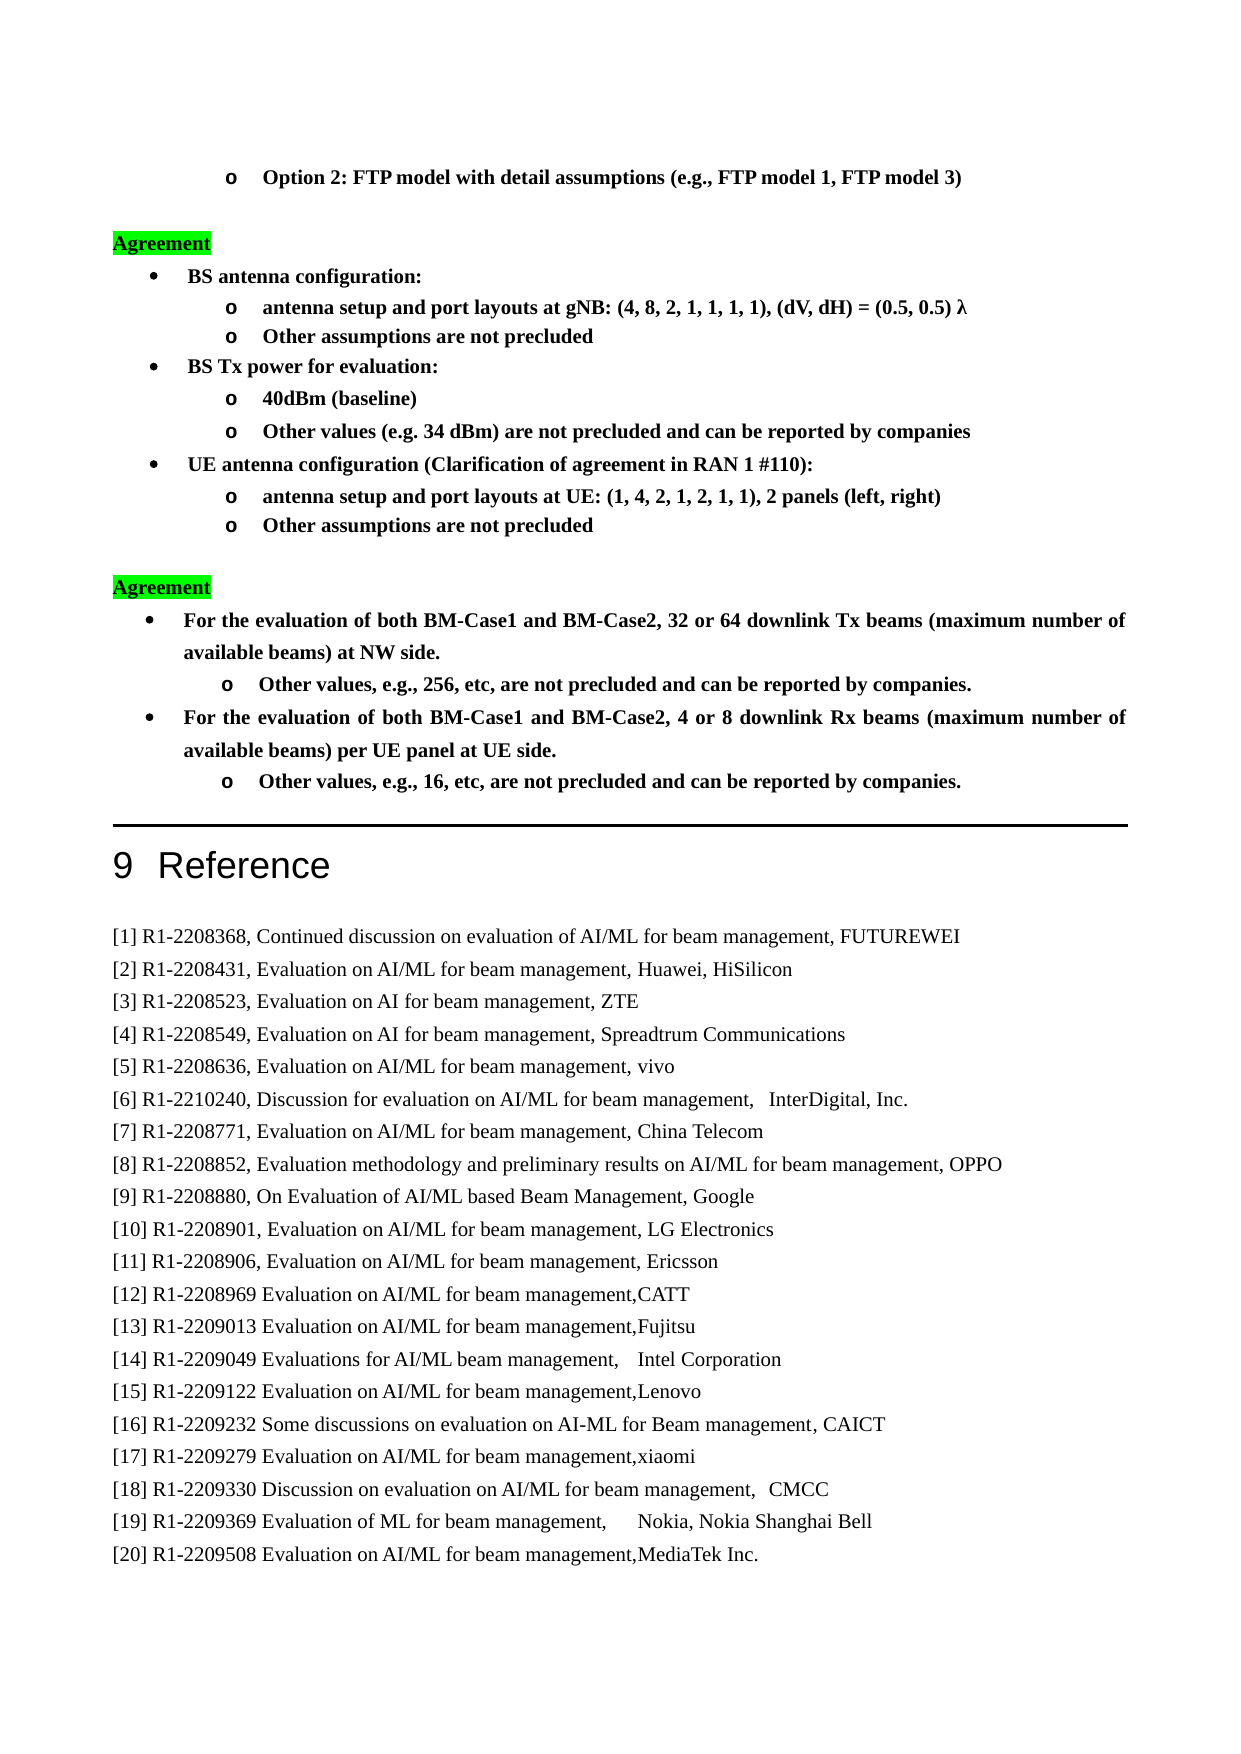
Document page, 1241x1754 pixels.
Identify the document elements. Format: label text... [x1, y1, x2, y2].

text [15] R1-2209122 Evaluation on AI/ML for beam management, Lenovo [112, 1375, 1128, 1407]
text [19] R1-2209369 Evaluation of ML for beam management, Nokia, Nokia Shanghai Bell [112, 1505, 1128, 1537]
list For the evaluation of both BM-Case1 and BM-Case2, 32 or 64 downlink Tx beams (maximum number of available beams) at NW side. [146, 603, 1128, 668]
text [6] R1-2210240, Discussion for evaluation on AI/ML for beam management, InterDigital, Inc. [112, 1082, 1128, 1115]
text [12] R1-2208969 Evaluation on AI/ML for beam management, CATT [112, 1277, 1128, 1310]
list Other values, e.g., 256, etc, are not precluded and can be reported by companies. [221, 668, 1128, 701]
list Option 2: FTP model with detail assumptions (e.g., FTP model 1, FTP model 3) [225, 162, 1128, 194]
text Agreement [112, 571, 1128, 603]
list Other assumptions are not precluded [225, 324, 1128, 350]
list antenna setup and port layouts at UE: (1, 4, 2, 1, 2, 1, 1), 2 panels (left, right) [225, 480, 1128, 513]
text [5] R1-2208636, Evaluation on AI/ML for beam management, vivo [112, 1050, 1128, 1082]
text [7] R1-2208771, Evaluation on AI/ML for beam management, China Telecom [112, 1115, 1128, 1147]
list BS Tx power for evaluation: [150, 350, 1128, 383]
text [10] R1-2208901, Evaluation on AI/ML for beam management, LG Electronics [112, 1212, 1128, 1245]
list For the evaluation of both BM-Case1 and BM-Case2, 4 or 8 downlink Rx beams (maximum number of available beams) per UE panel at UE side. [146, 701, 1128, 766]
text Agreement [112, 227, 1128, 259]
list Other values, e.g., 16, etc, are not precluded and can be reported by companies. [221, 766, 1128, 798]
text [8] R1-2208852, Evaluation methodology and preliminary results on AI/ML for beam management, OPPO [112, 1147, 1128, 1180]
list 40dBm (baseline) [225, 383, 1128, 415]
text [3] R1-2208523, Evaluation on AI for beam management, ZTE [112, 985, 1128, 1017]
text [11] R1-2208906, Evaluation on AI/ML for beam management, Ericsson [112, 1245, 1128, 1277]
list BS antenna configuration: [150, 259, 1128, 292]
text [16] R1-2209232 Some discussions on evaluation on AI-ML for Beam management , CAICT [112, 1407, 1128, 1440]
text [18] R1-2209330 Discussion on evaluation on AI/ML for beam management, CMCC [112, 1472, 1128, 1505]
list antenna setup and port layouts at gNB: (4, 8, 2, 1, 1, 1, 1), (dV, dH) = (0.5, 0.5) λ [225, 292, 1128, 324]
text [1] R1-2208368, Continued discussion on evaluation of AI/ML for beam management, FUTUREWEI [112, 920, 1128, 952]
text [17] R1-2209279 Evaluation on AI/ML for beam management, xiaomi [112, 1440, 1128, 1472]
text [2] R1-2208431, Evaluation on AI/ML for beam management, Huawei, HiSilicon [112, 952, 1128, 985]
list Other assumptions are not precluded [225, 513, 1128, 538]
text [9] R1-2208880, On Evaluation of AI/ML based Beam Management, Google [112, 1180, 1128, 1212]
subtitle Reference [112, 825, 1128, 898]
text [20] R1-2209508 Evaluation on AI/ML for beam management, MediaTek Inc. [112, 1537, 1128, 1570]
text [14] R1-2209049 Evaluations for AI/ML beam management, Intel Corporation [112, 1342, 1128, 1375]
list Other values (e.g. 34 dBm) are not precluded and can be reported by companies [225, 415, 1128, 448]
text [4] R1-2208549, Evaluation on AI for beam management, Spreadtrum Communications [112, 1017, 1128, 1050]
text [13] R1-2209013 Evaluation on AI/ML for beam management, Fujitsu [112, 1310, 1128, 1342]
list UE antenna configuration (Clarification of agreement in RAN 1 #110): [150, 448, 1128, 480]
